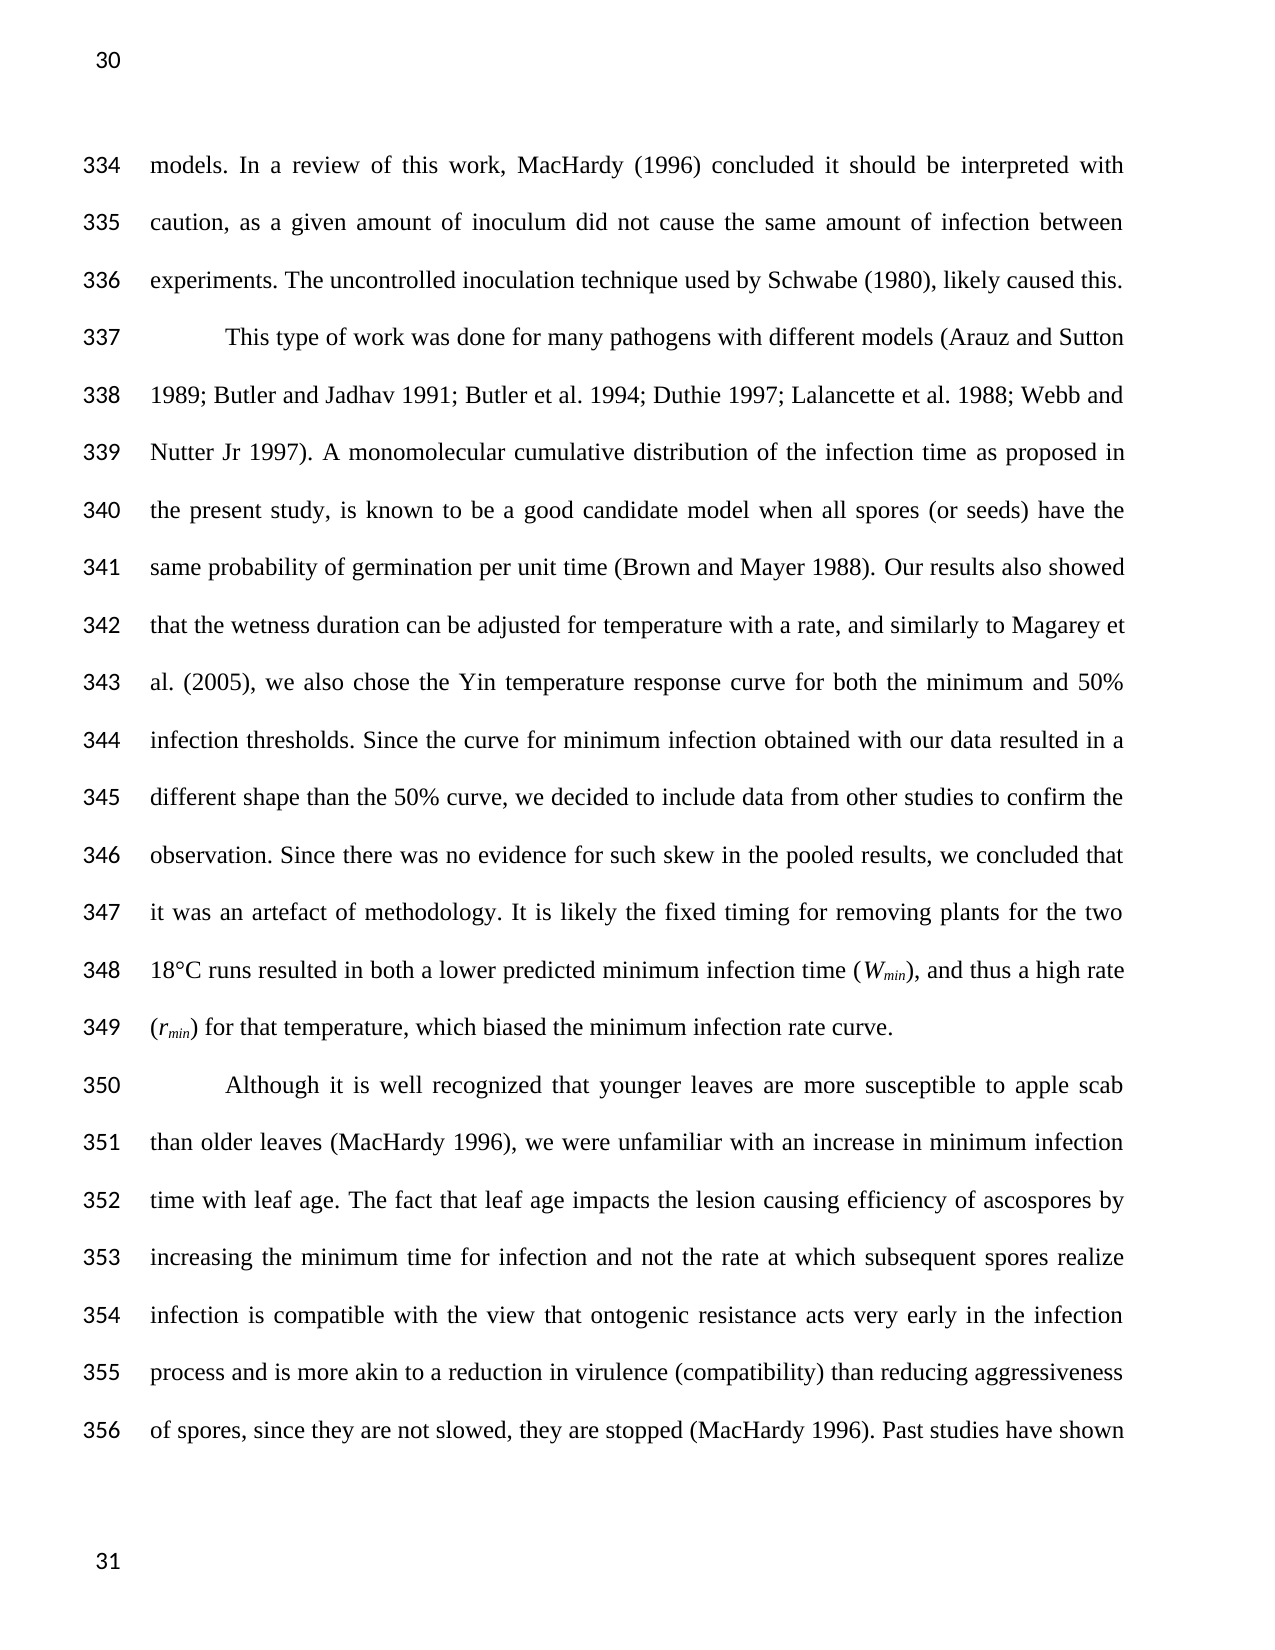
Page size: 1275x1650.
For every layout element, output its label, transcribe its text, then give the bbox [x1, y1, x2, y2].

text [150, 150, 1125, 294]
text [150, 1070, 1125, 1444]
text This type of work was done for many pathogens with different models (Arauz and Sutton 1989; Butler and Jadhav 1991; Butler et al. 1994; Duthie 1997; Lalancette et al. 1988; Webb and Nutter Jr 1997). A monomolecular cumulative distribution of the infection time as proposed in the present study, is known to be a good candidate model when all spores (or seeds) have the same probability of germination per unit time (Brown and Mayer 1988). Our results also showed that the wetness duration can be adjusted for temperature with a rate, and similarly to Magarey et al. (2005), we also chose the Yin temperature response curve for both the minimum and 50% infection thresholds. Since the curve for minimum infection obtained with our data resulted in a different shape than the 50% curve, we decided to include data from other studies to confirm the observation. Since there was no evidence for such skew in the pooled results, we concluded that it was an artefact of methodology. It is likely the fixed timing for removing plants for the two 18°C runs resulted in both a lower predicted minimum infection time (Wmin), and thus a high rate (rmin) for that temperature, which biased the minimum infection rate curve. [150, 322, 1125, 1041]
